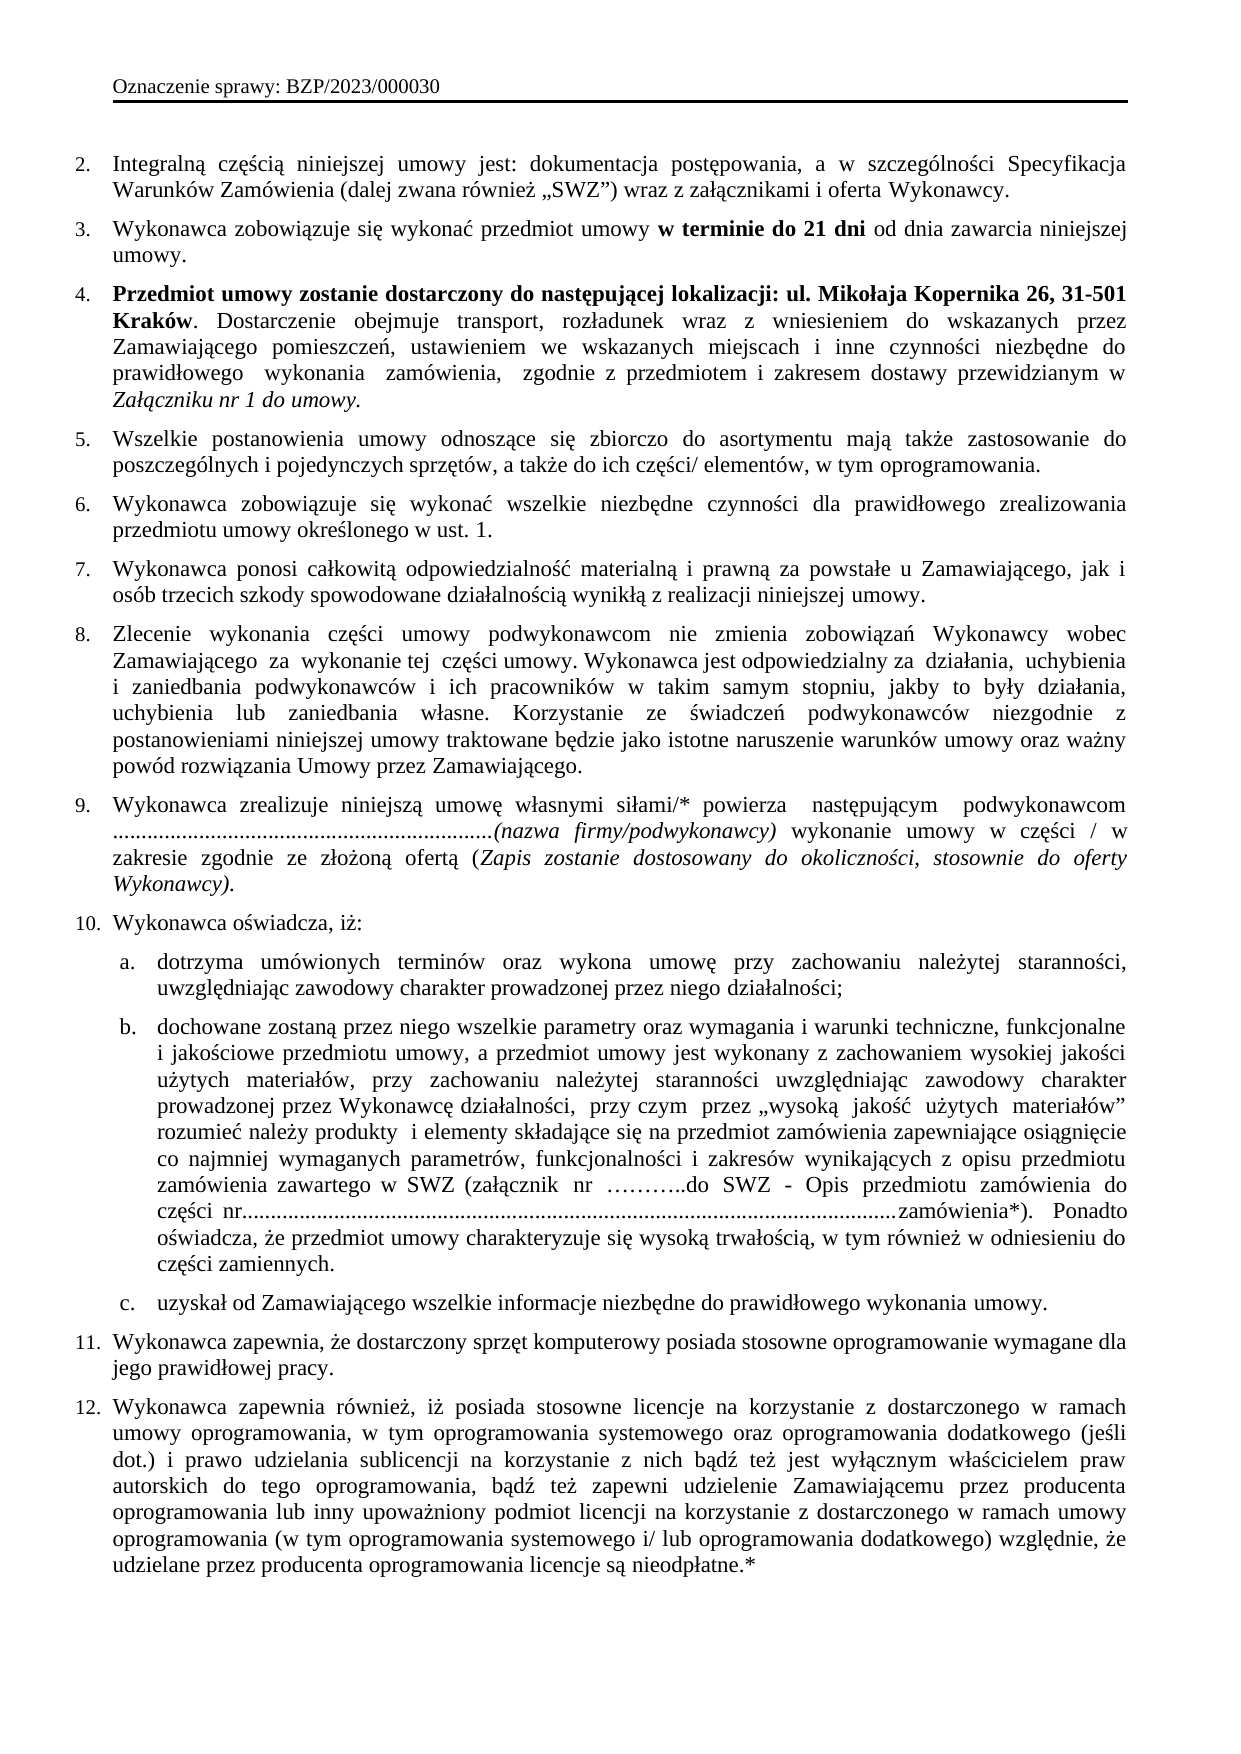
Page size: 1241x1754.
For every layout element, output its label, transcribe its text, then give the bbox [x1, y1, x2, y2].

list Wszelkie postanowienia umowy odnoszące się zbiorczo do asortymentu mają także zastosowanie do poszczególnych i pojedynczych sprzętów, a także do ich części/ elementów, w tym oprogramowania. [75, 425, 1128, 477]
list Przedmiot umowy zostanie dostarczony do następującej lokalizacji: ul. Mikołaja Kopernika 26, 31-501 Kraków. Dostarczenie obejmuje transport, rozładunek wraz z wniesieniem do wskazanych przez Zamawiającego pomieszczeń, ustawieniem we wskazanych miejscach i inne czynności niezbędne do prawidłowego wykonania zamówienia, zgodnie z przedmiotem i zakresem dostawy przewidzianym w Załączniku nr 1 do umowy. [75, 280, 1128, 412]
list Wykonawca oświadcza, iż: [75, 909, 1128, 935]
list dochowane zostaną przez niego wszelkie parametry oraz wymagania i warunki techniczne, funkcjonalne i jakościowe przedmiotu umowy, a przedmiot umowy jest wykonany z zachowaniem wysokiej jakości użytych materiałów, przy zachowaniu należytej staranności uwzględniając zawodowy charakter prowadzonej przez Wykonawcę działalności, przy czym przez „wysoką jakość użytych materiałów” rozumieć należy produkty i elementy składające się na przedmiot zamówienia zapewniające osiągnięcie co najmniej wymaganych parametrów, funkcjonalności i zakresów wynikających z opisu przedmiotu zamówienia zawartego w SWZ (załącznik nr ………..do SWZ - Opis przedmiotu zamówienia do części nr zamówienia*). Ponadto oświadcza, że przedmiot umowy charakteryzuje się wysoką trwałością, w tym również w odniesieniu do części zamiennych. [119, 1013, 1128, 1276]
list Wykonawca ponosi całkowitą odpowiedzialność materialną i prawną za powstałe u Zamawiającego, jak i osób trzecich szkody spowodowane działalnością wynikłą z realizacji niniejszej umowy. [75, 555, 1128, 608]
list Wykonawca zapewnia również, iż posiada stosowne licencje na korzystanie z dostarczonego w ramach umowy oprogramowania, w tym oprogramowania systemowego oraz oprogramowania dodatkowego (jeśli dot.) i prawo udzielania sublicencji na korzystanie z nich bądź też jest wyłącznym właścicielem praw autorskich do tego oprogramowania, bądź też zapewni udzielenie Zamawiającemu przez producenta oprogramowania lub inny upoważniony podmiot licencji na korzystanie z dostarczonego w ramach umowy oprogramowania (w tym oprogramowania systemowego i/ lub oprogramowania dodatkowego) względnie, że udzielane przez producenta oprogramowania licencje są nieodpłatne.* [75, 1393, 1128, 1577]
list Wykonawca zapewnia, że dostarczony sprzęt komputerowy posiada stosowne oprogramowanie wymagane dla jego prawidłowej pracy. [75, 1328, 1128, 1381]
list Wykonawca zobowiązuje się wykonać przedmiot umowy w terminie do 21 dni od dnia zawarcia niniejszej umowy. [75, 215, 1128, 268]
list Wykonawca zobowiązuje się wykonać wszelkie niezbędne czynności dla prawidłowego zrealizowania przedmiotu umowy określonego w ust. 1. [75, 490, 1128, 543]
list Wykonawca zrealizuje niniejszą umowę własnymi siłami/* powierza następującym podwykonawcom (nazwa firmy/podwykonawcy) wykonanie umowy w części / w zakresie zgodnie ze złożoną ofertą (Zapis zostanie dostosowany do okoliczności, stosownie do oferty Wykonawcy). [75, 791, 1128, 896]
list Integralną częścią niniejszej umowy jest: dokumentacja postępowania, a w szczególności Specyfikacja Warunków Zamówienia (dalej zwana również „SWZ”) wraz z załącznikami i oferta Wykonawcy. [75, 150, 1128, 203]
list Zlecenie wykonania części umowy podwykonawcom nie zmienia zobowiązań Wykonawcy wobec Zamawiającego za wykonanie tej części umowy. Wykonawca jest odpowiedzialny za działania, uchybienia i zaniedbania podwykonawców i ich pracowników w takim samym stopniu, jakby to były działania, uchybienia lub zaniedbania własne. Korzystanie ze świadczeń podwykonawców niezgodnie z postanowieniami niniejszej umowy traktowane będzie jako istotne naruszenie warunków umowy oraz ważny powód rozwiązania Umowy przez Zamawiającego. [75, 620, 1128, 778]
list uzyskał od Zamawiającego wszelkie informacje niezbędne do prawidłowego wykonania umowy. [119, 1289, 1128, 1315]
list dotrzyma umówionych terminów oraz wykona umowę przy zachowaniu należytej staranności, uwzględniając zawodowy charakter prowadzonej przez niego działalności; [119, 948, 1128, 1000]
